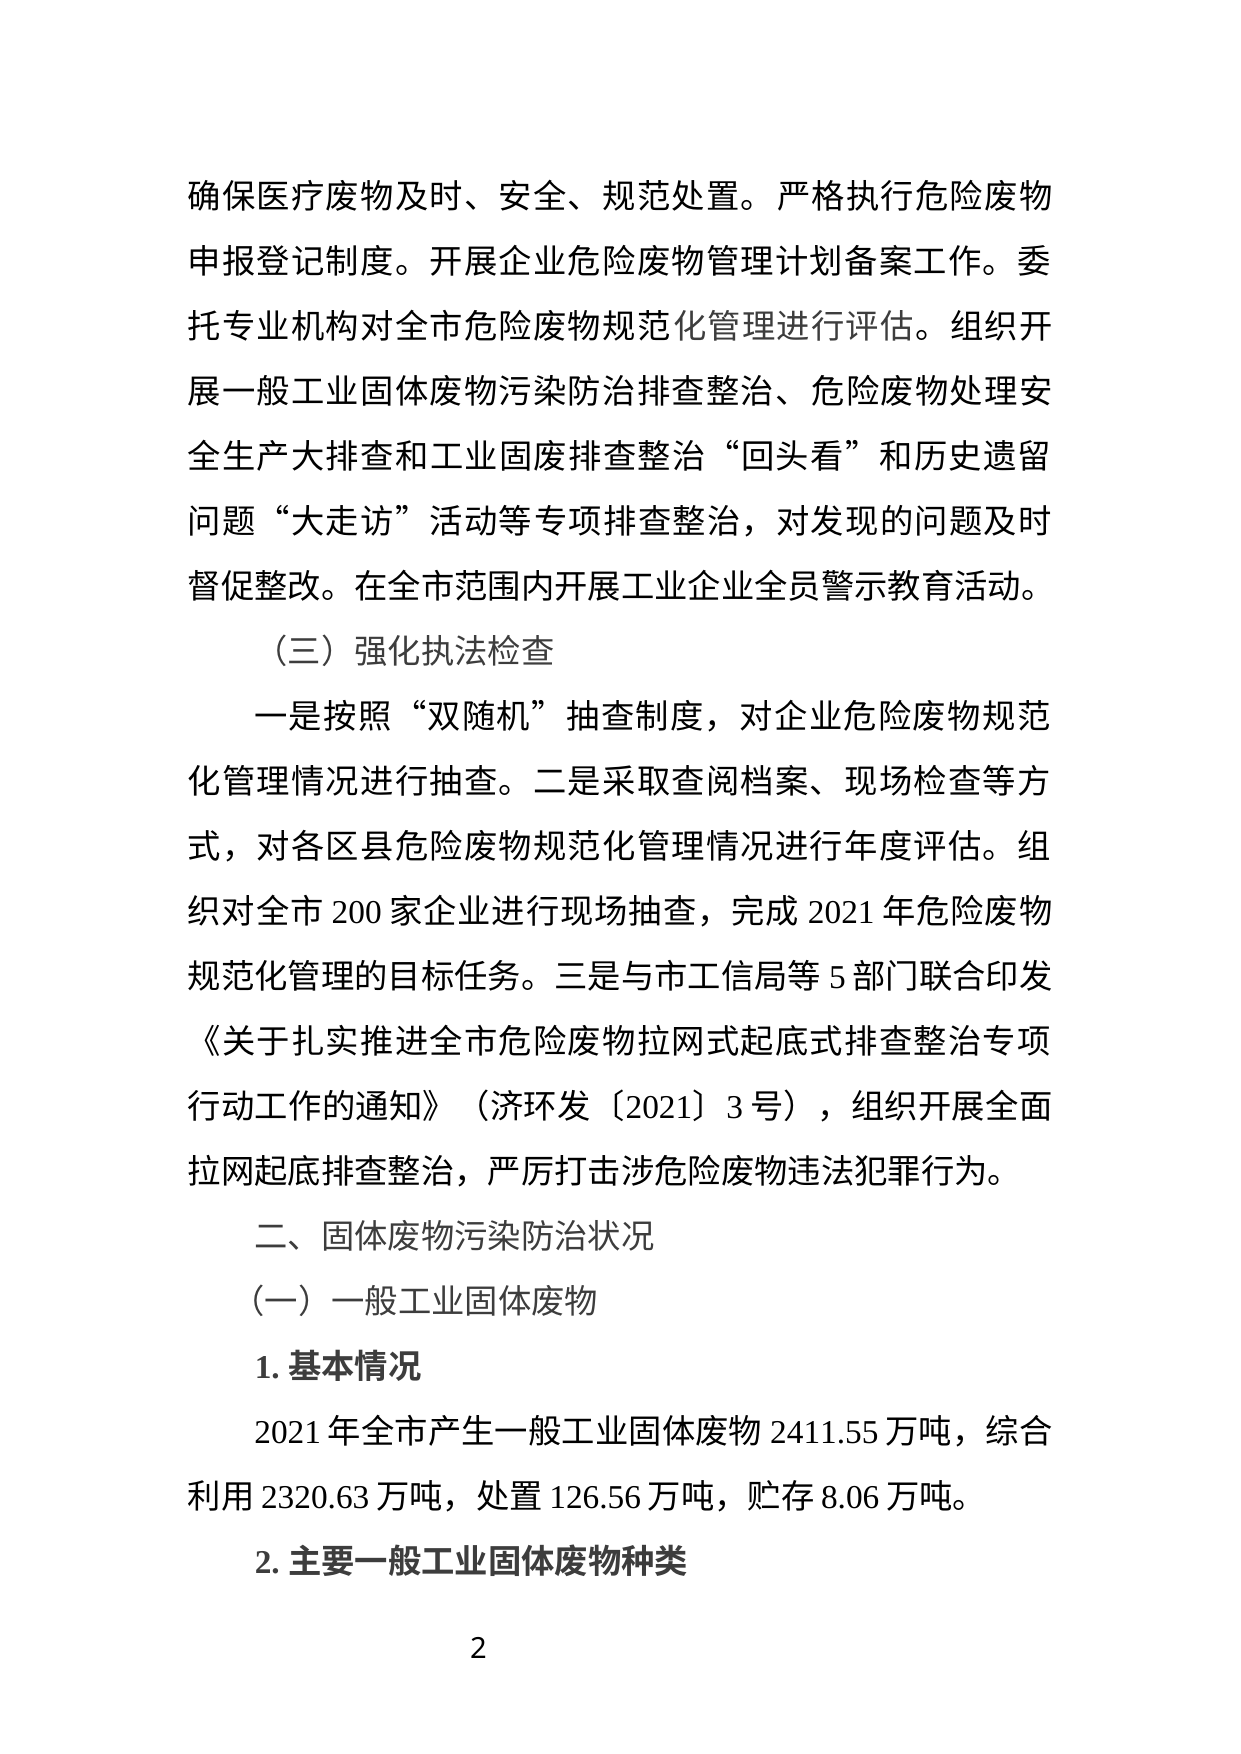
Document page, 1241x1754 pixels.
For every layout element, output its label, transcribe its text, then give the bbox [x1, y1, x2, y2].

text （三）强化执法检查 [187, 617, 1053, 682]
text 1. 基本情况 [187, 1332, 1053, 1397]
text 2021年全市产生一般工业固体废物2411.55万吨，综合利用2320.63万吨，处置126.56万吨，贮存8.06万吨。 [187, 1397, 1053, 1527]
text 二、固体废物污染防治状况 [187, 1202, 1053, 1267]
text 2. 主要一般工业固体废物种类 [187, 1527, 1053, 1592]
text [187, 162, 1053, 617]
text 一是按照“双随机”抽查制度，对企业危险废物规范化管理情况进行抽查。二是采取查阅档案、现场检查等方式，对各区县危险废物规范化管理情况进行年度评估。组织对全市200家企业进行现场抽查，完成2021年危险废物规范化管理的目标任务。三是与市工信局等5部门联合印发《关于扎实推进全市危险废物拉网式起底式排查整治专项行动工作的通知》（济环发〔2021〕3号），组织开展全面拉网起底排查整治，严厉打击涉危险废物违法犯罪行为。 [187, 682, 1053, 1202]
text （一）一般工业固体废物 [187, 1267, 1053, 1332]
